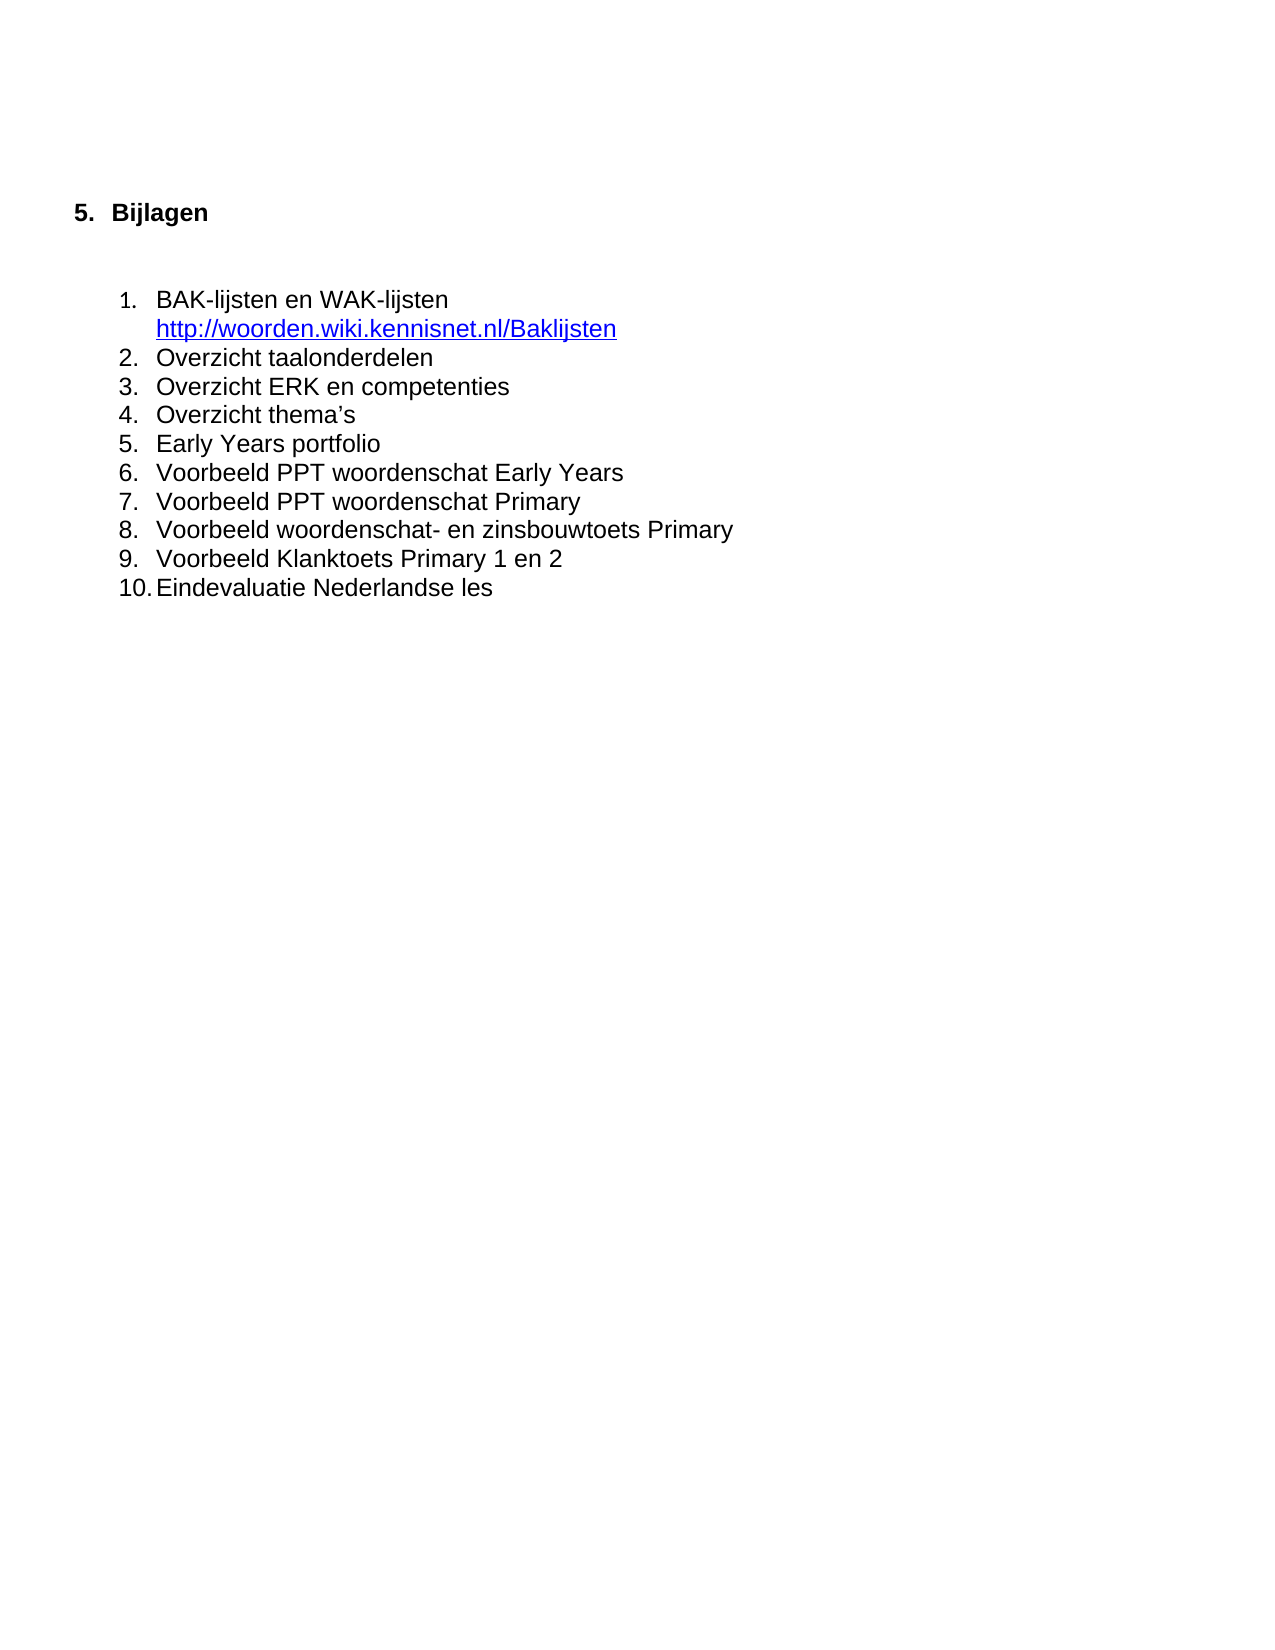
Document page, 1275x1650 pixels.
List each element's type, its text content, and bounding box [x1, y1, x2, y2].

list Overzicht taalonderdelen [118, 343, 1186, 372]
list Overzicht thema’s [118, 401, 1186, 429]
text http://woorden.wiki.kennisnet.nl/Baklijsten [156, 314, 1186, 343]
list Voorbeeld PPT woordenschat Early Years [118, 458, 1186, 487]
list BAK-lijsten en WAK-lijsten [118, 284, 1186, 314]
subtitle Bijlagen [74, 198, 1186, 226]
list Overzicht ERK en competenties [118, 372, 1186, 401]
list Voorbeeld woordenschat- en zinsbouwtoets Primary [118, 516, 1186, 544]
list Early Years portfolio [118, 429, 1186, 458]
list Eindevaluatie Nederlandse les [118, 573, 1186, 602]
list Voorbeeld PPT woordenschat Primary [118, 487, 1186, 516]
list Voorbeeld Klanktoets Primary 1 en 2 [118, 544, 1186, 573]
